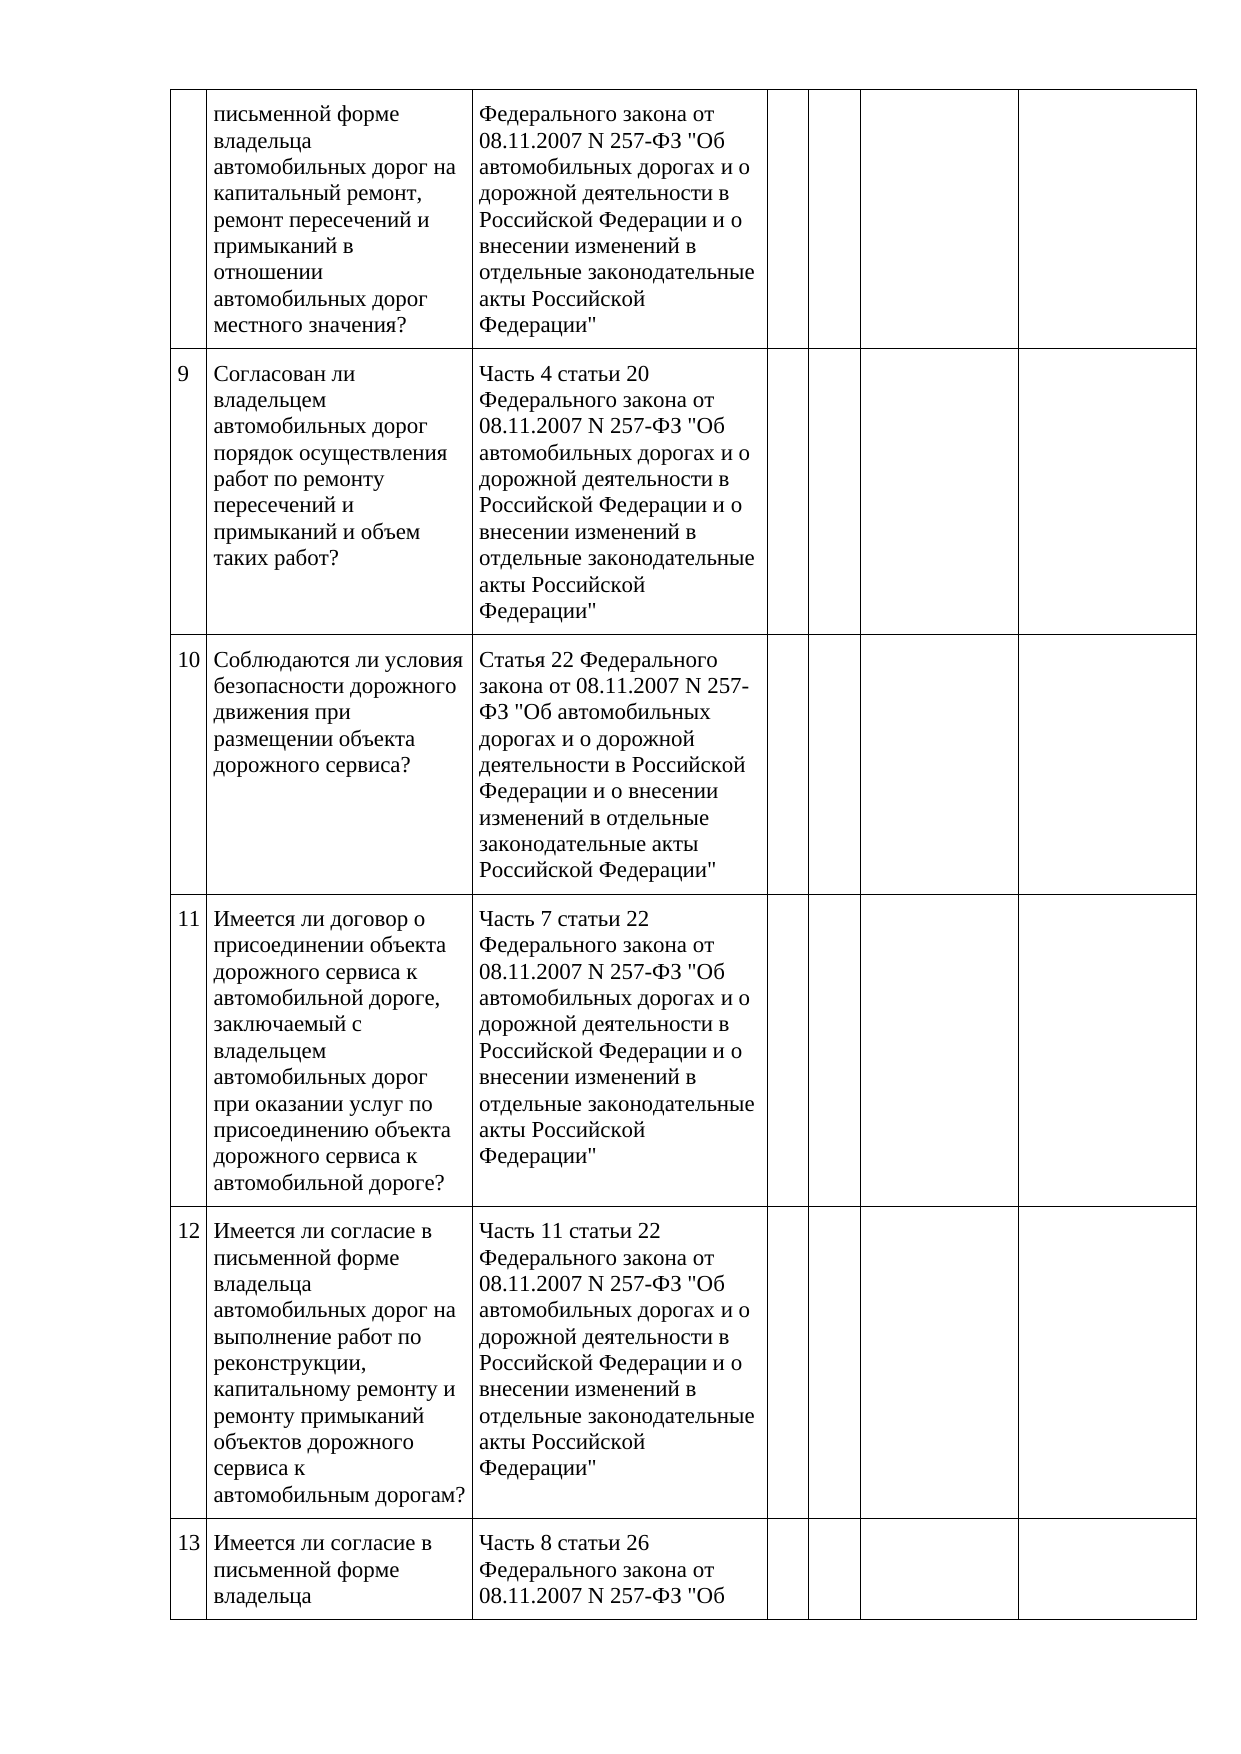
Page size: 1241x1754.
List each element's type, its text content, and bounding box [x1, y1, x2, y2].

table_cell [768, 635, 808, 893]
table_cell [1019, 349, 1196, 634]
table_cell [861, 349, 1018, 634]
table_cell Соблюдаются ли условия безопасности дорожного движения при размещении объекта дорожного сервиса? [207, 635, 472, 893]
table_cell Часть 11 статьи 22 Федерального закона от 08.11.2007 N 257-ФЗ "Об автомобильных дорогах и о дорожной деятельности в Российской Федерации и о внесении изменений в отдельные законодательные акты Российской Федерации" [473, 1207, 767, 1518]
table_cell [1019, 1519, 1196, 1619]
table_cell Имеется ли договор о присоединении объекта дорожного сервиса к автомобильной дороге, заключаемый с владельцем автомобильных дорог при оказании услуг по присоединению объекта дорожного сервиса к автомобильной дороге? [207, 895, 472, 1206]
table_cell [768, 1519, 808, 1619]
table_cell 8 [171, 90, 206, 348]
table_cell [768, 1207, 808, 1518]
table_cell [473, 1519, 767, 1619]
table_cell [861, 1207, 1018, 1518]
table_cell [473, 90, 767, 348]
table_cell [768, 895, 808, 1206]
table_cell [809, 349, 860, 634]
table_cell 13 [171, 1519, 206, 1619]
table_cell Согласован ли владельцем автомобильных дорог порядок осуществления работ по ремонту пересечений и примыканий и объем таких работ? [207, 349, 472, 634]
table_cell [1019, 1207, 1196, 1518]
table_cell Статья 22 Федерального закона от 08.11.2007 N 257-ФЗ "Об автомобильных дорогах и о дорожной деятельности в Российской Федерации и о внесении изменений в отдельные законодательные акты Российской Федерации" [473, 635, 767, 893]
table_cell [809, 1519, 860, 1619]
table_cell [861, 1519, 1018, 1619]
table_cell [861, 895, 1018, 1206]
table_cell [809, 635, 860, 893]
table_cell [207, 90, 472, 348]
table_cell [861, 90, 1018, 348]
table_cell 12 [171, 1207, 206, 1518]
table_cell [207, 1519, 472, 1619]
table_cell [809, 895, 860, 1206]
table_cell [861, 635, 1018, 893]
table_cell 9 [171, 349, 206, 634]
table_cell [768, 90, 808, 348]
table_cell [1019, 90, 1196, 348]
table_cell [809, 1207, 860, 1518]
table_cell 11 [171, 895, 206, 1206]
table_cell [809, 90, 860, 348]
table_cell [768, 349, 808, 634]
table_cell [1019, 895, 1196, 1206]
table_cell Имеется ли согласие в письменной форме владельца автомобильных дорог на выполнение работ по реконструкции, капитальному ремонту и ремонту примыканий объектов дорожного сервиса к автомобильным дорогам? [207, 1207, 472, 1518]
table_cell Часть 7 статьи 22 Федерального закона от 08.11.2007 N 257-ФЗ "Об автомобильных дорогах и о дорожной деятельности в Российской Федерации и о внесении изменений в отдельные законодательные акты Российской Федерации" [473, 895, 767, 1206]
table_cell [1019, 635, 1196, 893]
table_cell 10 [171, 635, 206, 893]
